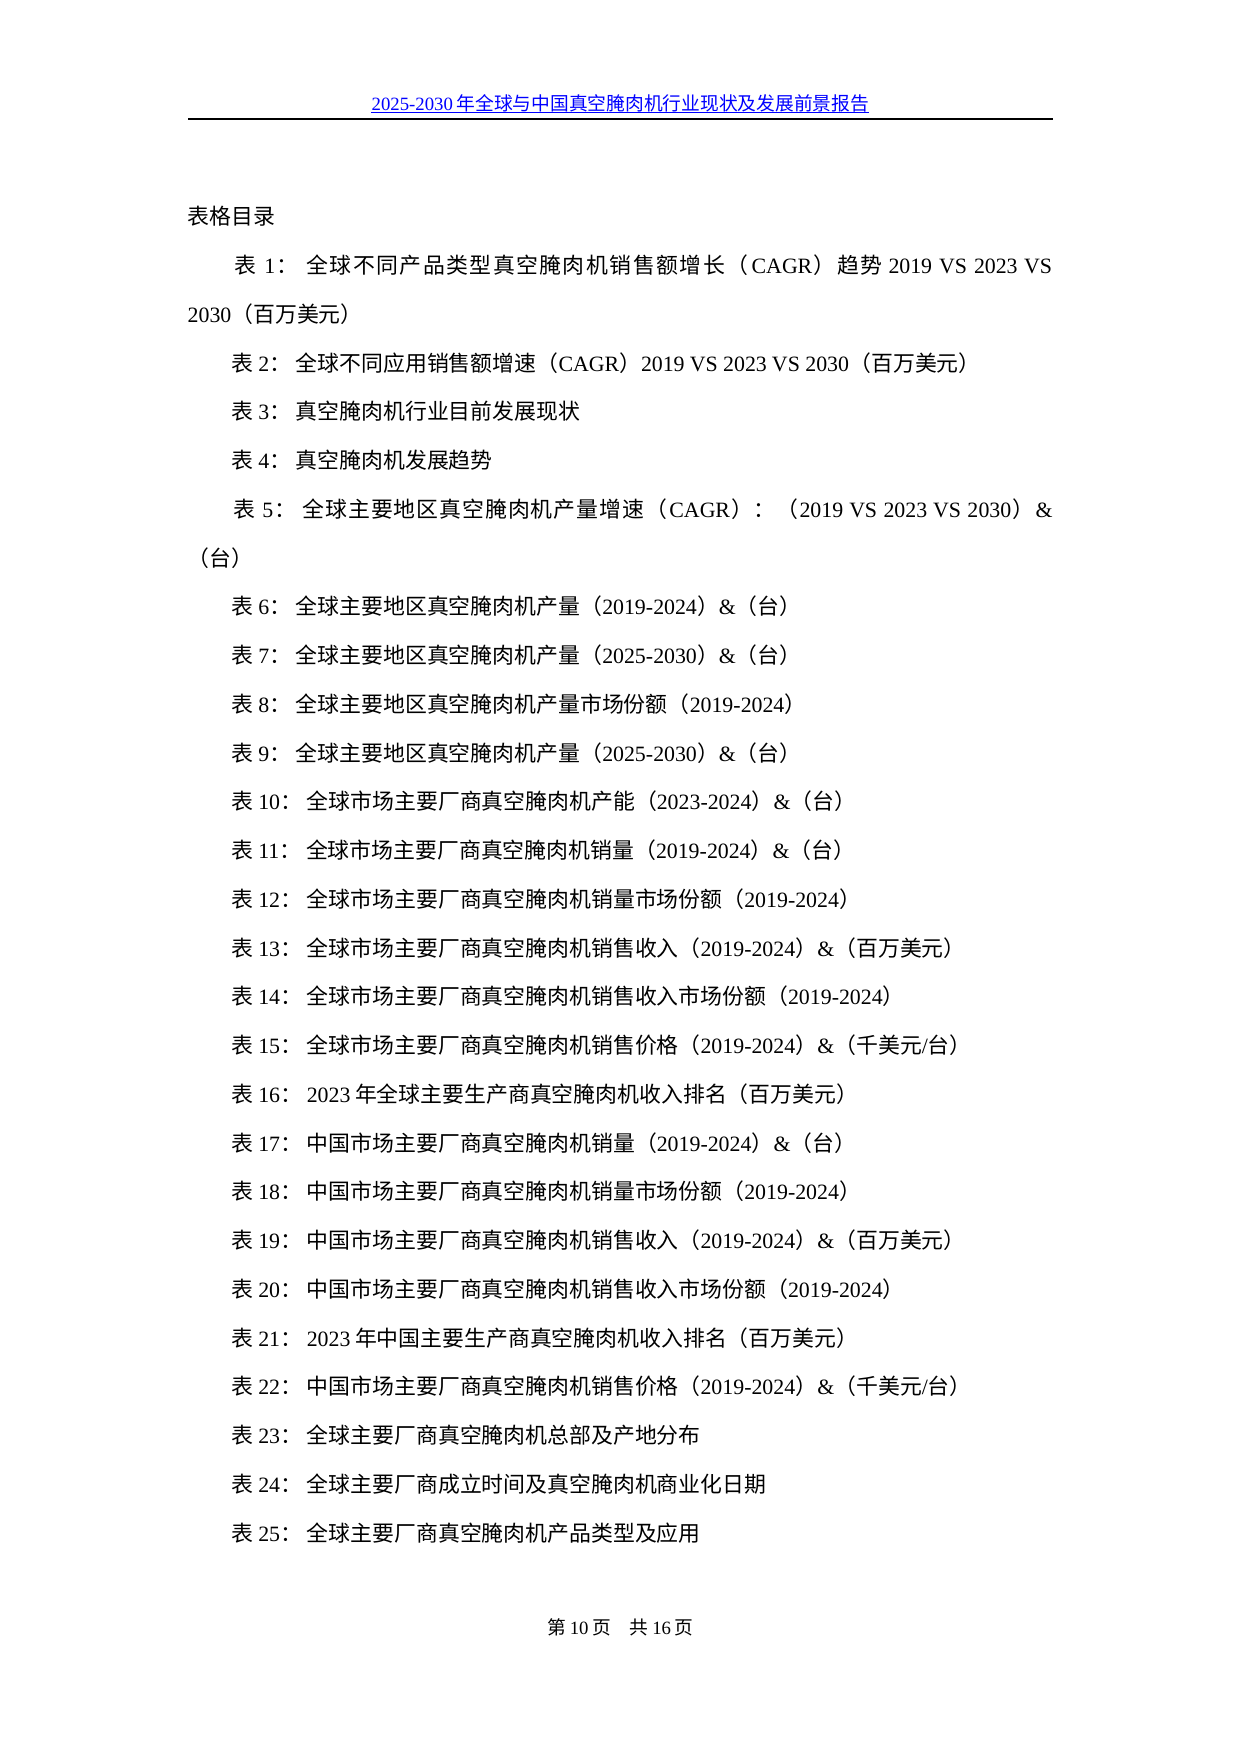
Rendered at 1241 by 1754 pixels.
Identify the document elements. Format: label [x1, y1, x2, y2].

text [187, 150, 1053, 1548]
